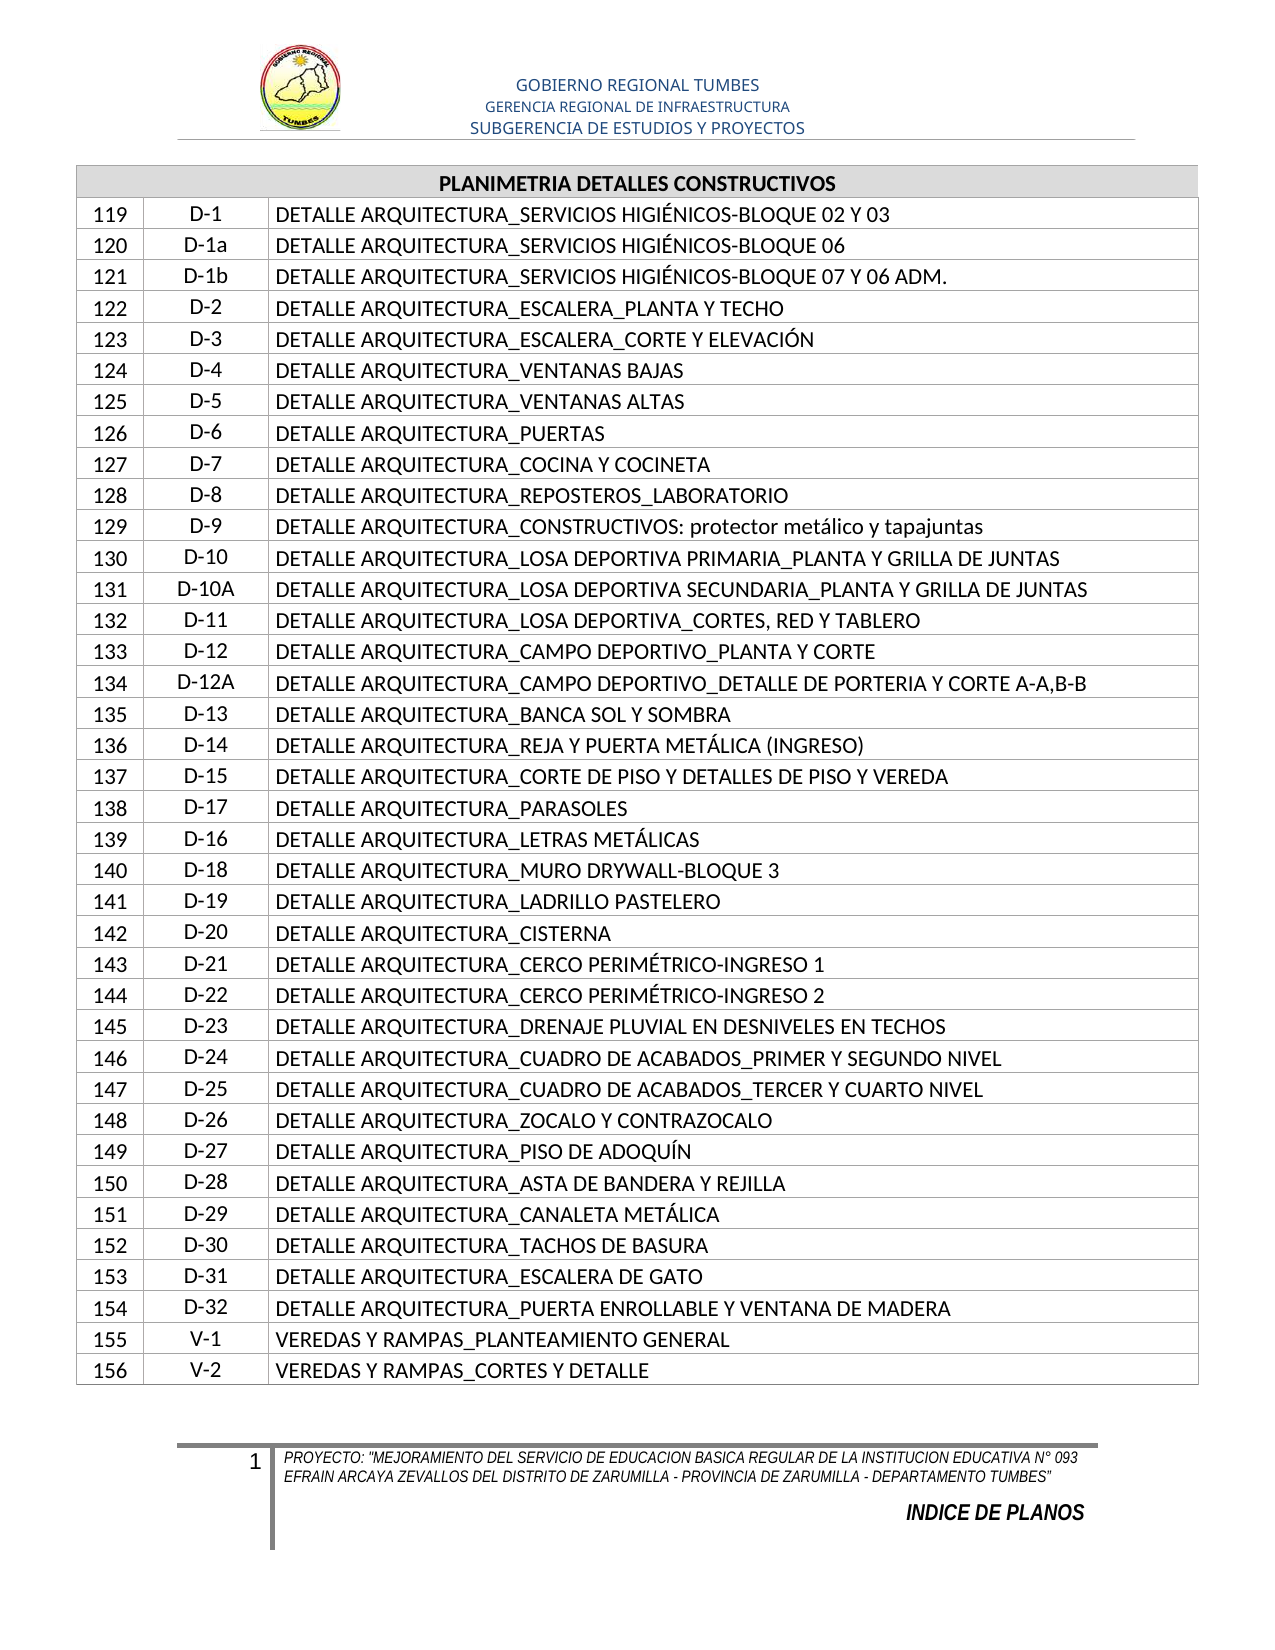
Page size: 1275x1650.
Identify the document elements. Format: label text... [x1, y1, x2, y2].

table_cell 119 [77, 198, 143, 228]
table_cell 130 [77, 541, 143, 572]
table_cell D-23 [144, 1010, 268, 1040]
table_cell VEREDAS Y RAMPAS_PLANTEAMIENTO GENERAL [269, 1323, 1198, 1353]
table_cell DETALLE ARQUITECTURA_VENTANAS ALTAS [269, 385, 1198, 415]
table_cell DETALLE ARQUITECTURA_CONSTRUCTIVOS: protector metálico y tapajuntas [269, 510, 1198, 540]
table_cell D-12 [144, 635, 268, 665]
table_cell DETALLE ARQUITECTURA_ESCALERA_PLANTA Y TECHO [269, 291, 1198, 322]
table_cell 153 [77, 1260, 143, 1290]
table_cell D-20 [144, 916, 268, 947]
table_cell DETALLE ARQUITECTURA_BANCA SOL Y SOMBRA [269, 698, 1198, 728]
picture [259, 44, 341, 131]
table_cell D-16 [144, 823, 268, 853]
table_cell DETALLE ARQUITECTURA_SERVICIOS HIGIÉNICOS-BLOQUE 07 Y 06 ADM. [269, 260, 1198, 290]
table_header PLANIMETRIA DETALLES CONSTRUCTIVOS [77, 166, 1198, 197]
table_cell 125 [77, 385, 143, 415]
table_cell DETALLE ARQUITECTURA_PISO DE ADOQUÍN [269, 1135, 1198, 1165]
table_cell DETALLE ARQUITECTURA_LETRAS METÁLICAS [269, 823, 1198, 853]
table_cell D-2 [144, 291, 268, 322]
table_cell D-24 [144, 1041, 268, 1072]
table_cell D-26 [144, 1104, 268, 1134]
table_cell D-18 [144, 854, 268, 884]
table_cell D-1 [144, 198, 268, 228]
table_cell 122 [77, 291, 143, 322]
table_cell 124 [77, 354, 143, 384]
table_cell D-10 [144, 541, 268, 572]
table_cell DETALLE ARQUITECTURA_ESCALERA DE GATO [269, 1260, 1198, 1290]
table_cell D-8 [144, 479, 268, 509]
table_cell DETALLE ARQUITECTURA_REJA Y PUERTA METÁLICA (INGRESO) [269, 729, 1198, 759]
table_cell DETALLE ARQUITECTURA_PARASOLES [269, 791, 1198, 822]
table_cell DETALLE ARQUITECTURA_SERVICIOS HIGIÉNICOS-BLOQUE 06 [269, 229, 1198, 259]
table_cell DETALLE ARQUITECTURA_LOSA DEPORTIVA PRIMARIA_PLANTA Y GRILLA DE JUNTAS [269, 541, 1198, 572]
table_cell D-30 [144, 1229, 268, 1259]
table_cell D-4 [144, 354, 268, 384]
table_cell 156 [77, 1354, 143, 1384]
table_cell 152 [77, 1229, 143, 1259]
table_cell 131 [77, 573, 143, 603]
table_cell DETALLE ARQUITECTURA_LADRILLO PASTELERO [269, 885, 1198, 915]
table_cell 144 [77, 979, 143, 1009]
table_cell 132 [77, 604, 143, 634]
table_cell D-28 [144, 1166, 268, 1197]
table_cell DETALLE ARQUITECTURA_VENTANAS BAJAS [269, 354, 1198, 384]
table_cell 139 [77, 823, 143, 853]
table_cell DETALLE ARQUITECTURA_CANALETA METÁLICA [269, 1198, 1198, 1228]
table_cell 133 [77, 635, 143, 665]
picture [177, 139, 1138, 144]
table_cell 123 [77, 323, 143, 353]
table_cell 120 [77, 229, 143, 259]
table_cell D-14 [144, 729, 268, 759]
table_cell 136 [77, 729, 143, 759]
table_cell D-3 [144, 323, 268, 353]
table_cell 135 [77, 698, 143, 728]
table_cell D-10A [144, 573, 268, 603]
table_cell V-2 [144, 1354, 268, 1384]
table_cell 142 [77, 916, 143, 947]
table_cell DETALLE ARQUITECTURA_ZOCALO Y CONTRAZOCALO [269, 1104, 1198, 1134]
table_cell DETALLE ARQUITECTURA_CORTE DE PISO Y DETALLES DE PISO Y VEREDA [269, 760, 1198, 790]
table_cell 137 [77, 760, 143, 790]
table_cell DETALLE ARQUITECTURA_CAMPO DEPORTIVO_DETALLE DE PORTERIA Y CORTE A-A,B-B [269, 666, 1198, 697]
table_cell DETALLE ARQUITECTURA_CERCO PERIMÉTRICO-INGRESO 2 [269, 979, 1198, 1009]
table_cell 145 [77, 1010, 143, 1040]
table_cell 134 [77, 666, 143, 697]
table_cell D-25 [144, 1073, 268, 1103]
table_cell D-27 [144, 1135, 268, 1165]
table_cell D-1b [144, 260, 268, 290]
table_cell 149 [77, 1135, 143, 1165]
table_cell 141 [77, 885, 143, 915]
table_cell D-5 [144, 385, 268, 415]
table_cell D-12A [144, 666, 268, 697]
table_cell DETALLE ARQUITECTURA_DRENAJE PLUVIAL EN DESNIVELES EN TECHOS [269, 1010, 1198, 1040]
table_cell DETALLE ARQUITECTURA_CISTERNA [269, 916, 1198, 947]
table_cell 151 [77, 1198, 143, 1228]
table_cell DETALLE ARQUITECTURA_REPOSTEROS_LABORATORIO [269, 479, 1198, 509]
table_cell D-19 [144, 885, 268, 915]
table_cell D-6 [144, 416, 268, 447]
table_cell D-31 [144, 1260, 268, 1290]
table_cell D-11 [144, 604, 268, 634]
table_cell 138 [77, 791, 143, 822]
table_cell D-1a [144, 229, 268, 259]
table_cell 126 [77, 416, 143, 447]
table_cell V-1 [144, 1323, 268, 1353]
table_cell DETALLE ARQUITECTURA_SERVICIOS HIGIÉNICOS-BLOQUE 02 Y 03 [269, 198, 1198, 228]
table_cell 146 [77, 1041, 143, 1072]
table_cell 155 [77, 1323, 143, 1353]
table_cell DETALLE ARQUITECTURA_ESCALERA_CORTE Y ELEVACIÓN [269, 323, 1198, 353]
table_cell D-15 [144, 760, 268, 790]
table_cell 148 [77, 1104, 143, 1134]
table_cell DETALLE ARQUITECTURA_PUERTA ENROLLABLE Y VENTANA DE MADERA [269, 1291, 1198, 1322]
table_cell D-7 [144, 448, 268, 478]
table_cell 140 [77, 854, 143, 884]
table_cell VEREDAS Y RAMPAS_CORTES Y DETALLE [269, 1354, 1198, 1384]
table_cell D-22 [144, 979, 268, 1009]
table_cell 150 [77, 1166, 143, 1197]
table_cell 128 [77, 479, 143, 509]
table_cell DETALLE ARQUITECTURA_PUERTAS [269, 416, 1198, 447]
table_cell DETALLE ARQUITECTURA_COCINA Y COCINETA [269, 448, 1198, 478]
table_cell D-21 [144, 948, 268, 978]
table_cell DETALLE ARQUITECTURA_ASTA DE BANDERA Y REJILLA [269, 1166, 1198, 1197]
table_cell DETALLE ARQUITECTURA_CAMPO DEPORTIVO_PLANTA Y CORTE [269, 635, 1198, 665]
table_cell D-32 [144, 1291, 268, 1322]
table_cell 147 [77, 1073, 143, 1103]
table_cell D-9 [144, 510, 268, 540]
table_cell DETALLE ARQUITECTURA_CUADRO DE ACABADOS_PRIMER Y SEGUNDO NIVEL [269, 1041, 1198, 1072]
table_cell DETALLE ARQUITECTURA_CUADRO DE ACABADOS_TERCER Y CUARTO NIVEL [269, 1073, 1198, 1103]
table_cell DETALLE ARQUITECTURA_LOSA DEPORTIVA_CORTES, RED Y TABLERO [269, 604, 1198, 634]
table_cell DETALLE ARQUITECTURA_LOSA DEPORTIVA SECUNDARIA_PLANTA Y GRILLA DE JUNTAS [269, 573, 1198, 603]
table_cell 127 [77, 448, 143, 478]
table_cell 143 [77, 948, 143, 978]
table_cell D-17 [144, 791, 268, 822]
table_cell DETALLE ARQUITECTURA_TACHOS DE BASURA [269, 1229, 1198, 1259]
table_cell 129 [77, 510, 143, 540]
table_cell D-13 [144, 698, 268, 728]
table_cell DETALLE ARQUITECTURA_CERCO PERIMÉTRICO-INGRESO 1 [269, 948, 1198, 978]
table_cell DETALLE ARQUITECTURA_MURO DRYWALL-BLOQUE 3 [269, 854, 1198, 884]
table_cell 154 [77, 1291, 143, 1322]
table_cell 121 [77, 260, 143, 290]
table_cell D-29 [144, 1198, 268, 1228]
